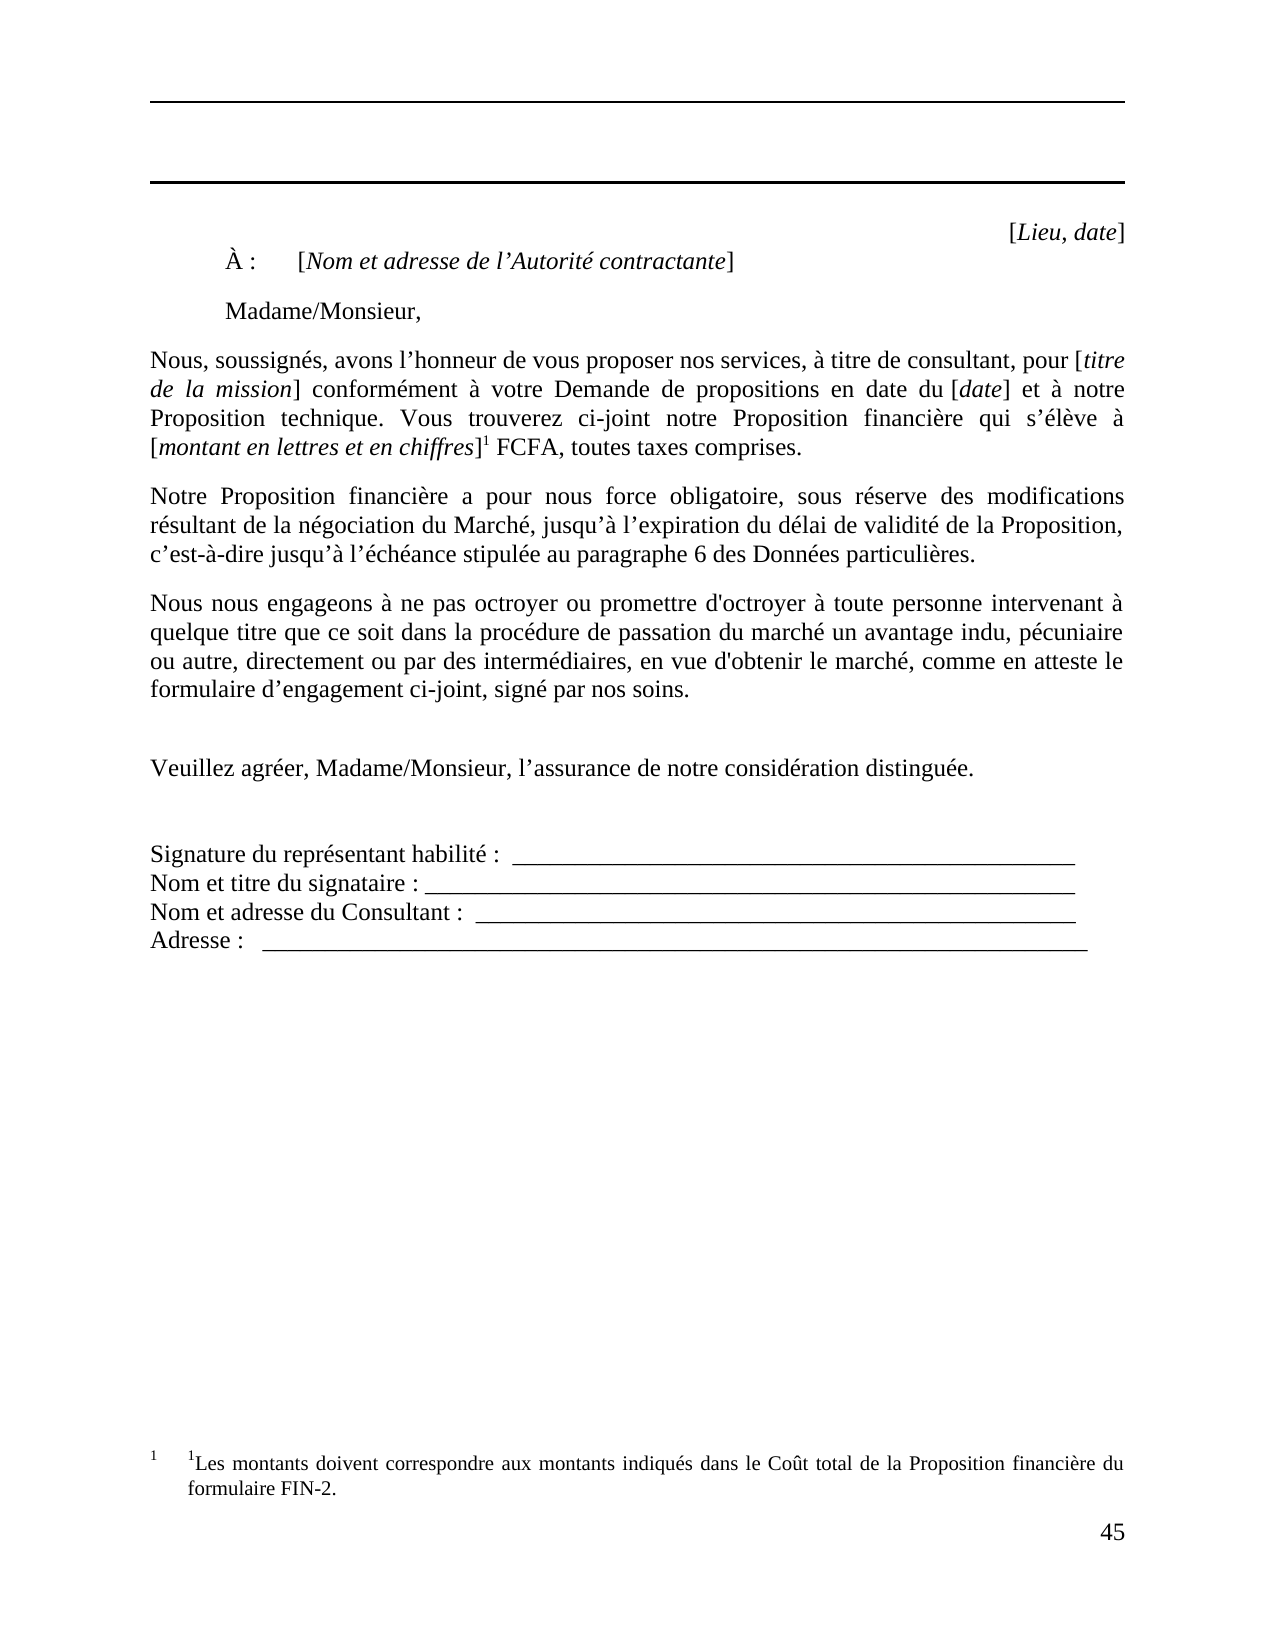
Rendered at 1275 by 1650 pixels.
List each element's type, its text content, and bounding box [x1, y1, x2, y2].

text [Lieu, date] [150, 217, 1125, 246]
text Nom et titre du signataire : ____________________________________________________ [150, 868, 1125, 897]
text Adresse : __________________________________________________________________ [150, 925, 1125, 954]
text Nom et adresse du Consultant : ________________________________________________ [150, 897, 1125, 925]
text Signature du représentant habilité : _____________________________________________ [150, 839, 1125, 868]
text Nous nous engageons à ne pas octroyer ou promettre d'octroyer à toute personne intervenant à quelque titre que ce soit dans la procédure de passation du marché un avantage indu, pécuniaire ou autre, directement ou par des intermédiaires, en vue d'obtenir le marché, comme en atteste le formulaire d’engagement ci-joint, signé par nos soins. [150, 588, 1125, 703]
text À : [Nom et adresse de l’Autorité contractante] [150, 246, 1125, 275]
text Notre Proposition financière a pour nous force obligatoire, sous réserve des modifications résultant de la négociation du Marché, jusqu’à l’expiration du délai de validité de la Proposition, c’est-à-dire jusqu’à l’échéance stipulée au paragraphe 6 des Données particulières. [150, 481, 1125, 567]
text Nous, soussignés, avons l’honneur de vous proposer nos services, à titre de consultant, pour [titre de la mission] conformément à votre Demande de propositions en date du [date] et à notre Proposition technique. Vous trouverez ci-joint notre Proposition financière qui s’élève à [montant en lettres et en chiffres]1 FCFA, toutes taxes comprises. [150, 345, 1125, 460]
text Madame/Monsieur, [150, 296, 1125, 324]
text Veuillez agréer, Madame/Monsieur, l’assurance de notre considération distinguée. [150, 753, 1125, 782]
